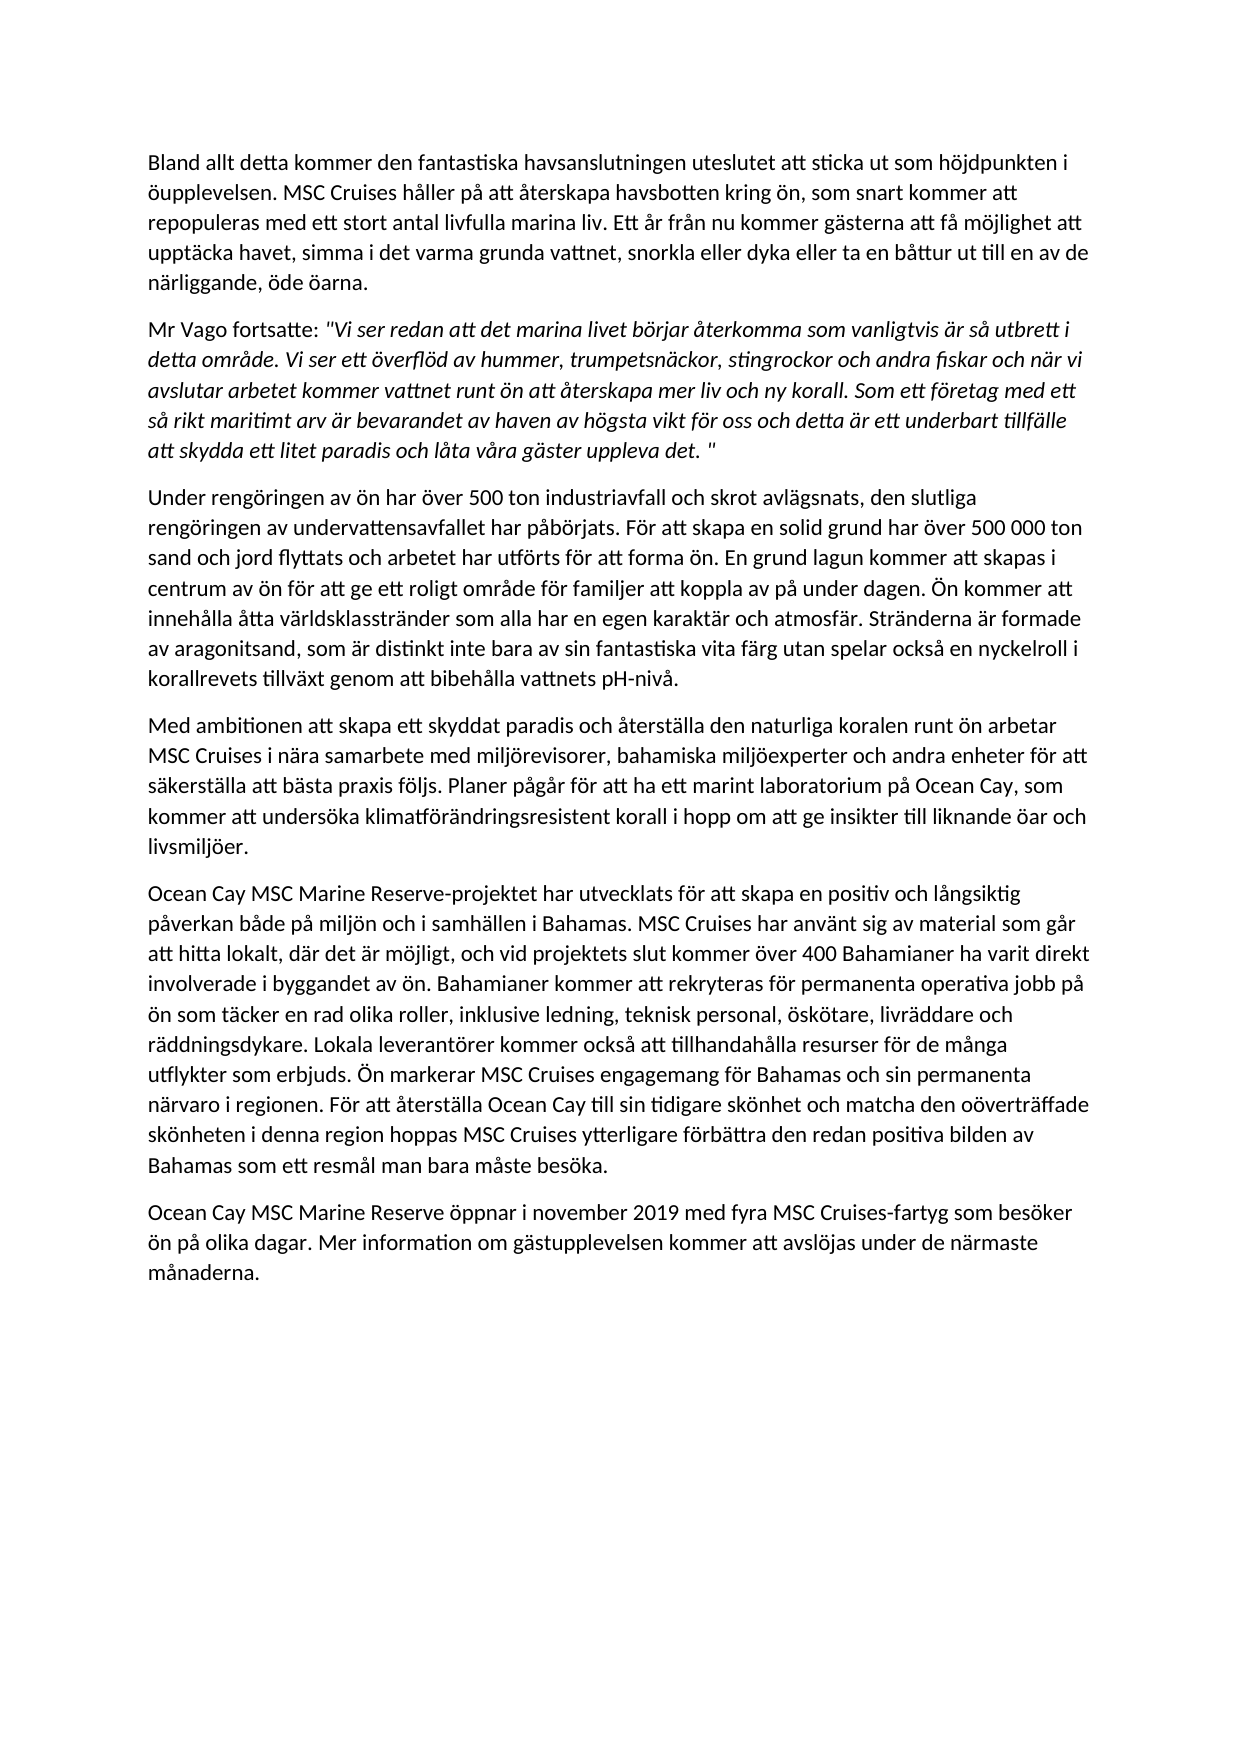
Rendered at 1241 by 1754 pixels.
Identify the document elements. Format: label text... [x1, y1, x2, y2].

text Under rengöringen av ön har över 500 ton industriavfall och skrot avlägsnats, den slutliga rengöringen av undervattensavfallet har påbörjats. För att skapa en solid grund har över 500 000 ton sand och jord flyttats och arbetet har utförts för att forma ön. En grund lagun kommer att skapas i centrum av ön för att ge ett roligt område för familjer att koppla av på under dagen. Ön kommer att innehålla åtta världsklasstränder som alla har en egen karaktär och atmosfär. Stränderna är formade av aragonitsand, som är distinkt inte bara av sin fantastiska vita färg utan spelar också en nyckelroll i korallrevets tillväxt genom att bibehålla vattnets pH-nivå. [148, 483, 1093, 692]
text Bland allt detta kommer den fantastiska havsanslutningen uteslutet att sticka ut som höjdpunkten i öupplevelsen. MSC Cruises håller på att återskapa havsbotten kring ön, som snart kommer att repopuleras med ett stort antal livfulla marina liv. Ett år från nu kommer gästerna att få möjlighet att upptäcka havet, simma i det varma grunda vattnet, snorkla eller dyka eller ta en båttur ut till en av de närliggande, öde öarna. [148, 148, 1093, 296]
text Med ambitionen att skapa ett skyddat paradis och återställa den naturliga koralen runt ön arbetar MSC Cruises i nära samarbete med miljörevisorer, bahamiska miljöexperter och andra enheter för att säkerställa att bästa praxis följs. Planer pågår för att ha ett marint laboratorium på Ocean Cay, som kommer att undersöka klimatförändringsresistent korall i hopp om att ge insikter till liknande öar och livsmiljöer. [148, 711, 1093, 860]
text Mr Vago fortsatte: "Vi ser redan att det marina livet börjar återkomma som vanligtvis är så utbrett i detta område. Vi ser ett överflöd av hummer, trumpetsnäckor, stingrockor och andra fiskar och när vi avslutar arbetet kommer vattnet runt ön att återskapa mer liv och ny korall. Som ett företag med ett så rikt maritimt arv är bevarandet av haven av högsta vikt för oss och detta är ett underbart tillfälle att skydda ett litet paradis och låta våra gäster uppleva det. " [148, 315, 1093, 464]
text Ocean Cay MSC Marine Reserve öppnar i november 2019 med fyra MSC Cruises-fartyg som besöker ön på olika dagar. Mer information om gästupplevelsen kommer att avslöjas under de närmaste månaderna. [148, 1198, 1093, 1286]
text Ocean Cay MSC Marine Reserve-projektet har utvecklats för att skapa en positiv och långsiktig påverkan både på miljön och i samhällen i Bahamas. MSC Cruises har använt sig av material som går att hitta lokalt, där det är möjligt, och vid projektets slut kommer över 400 Bahamianer ha varit direkt involverade i byggandet av ön. Bahamianer kommer att rekryteras för permanenta operativa jobb på ön som täcker en rad olika roller, inklusive ledning, teknisk personal, öskötare, livräddare och räddningsdykare. Lokala leverantörer kommer också att tillhandahålla resurser för de många utflykter som erbjuds. Ön markerar MSC Cruises engagemang för Bahamas och sin permanenta närvaro i regionen. För att återställa Ocean Cay till sin tidigare skönhet och matcha den oöverträffade skönheten i denna region hoppas MSC Cruises ytterligare förbättra den redan positiva bilden av Bahamas som ett resmål man bara måste besöka. [148, 879, 1093, 1179]
